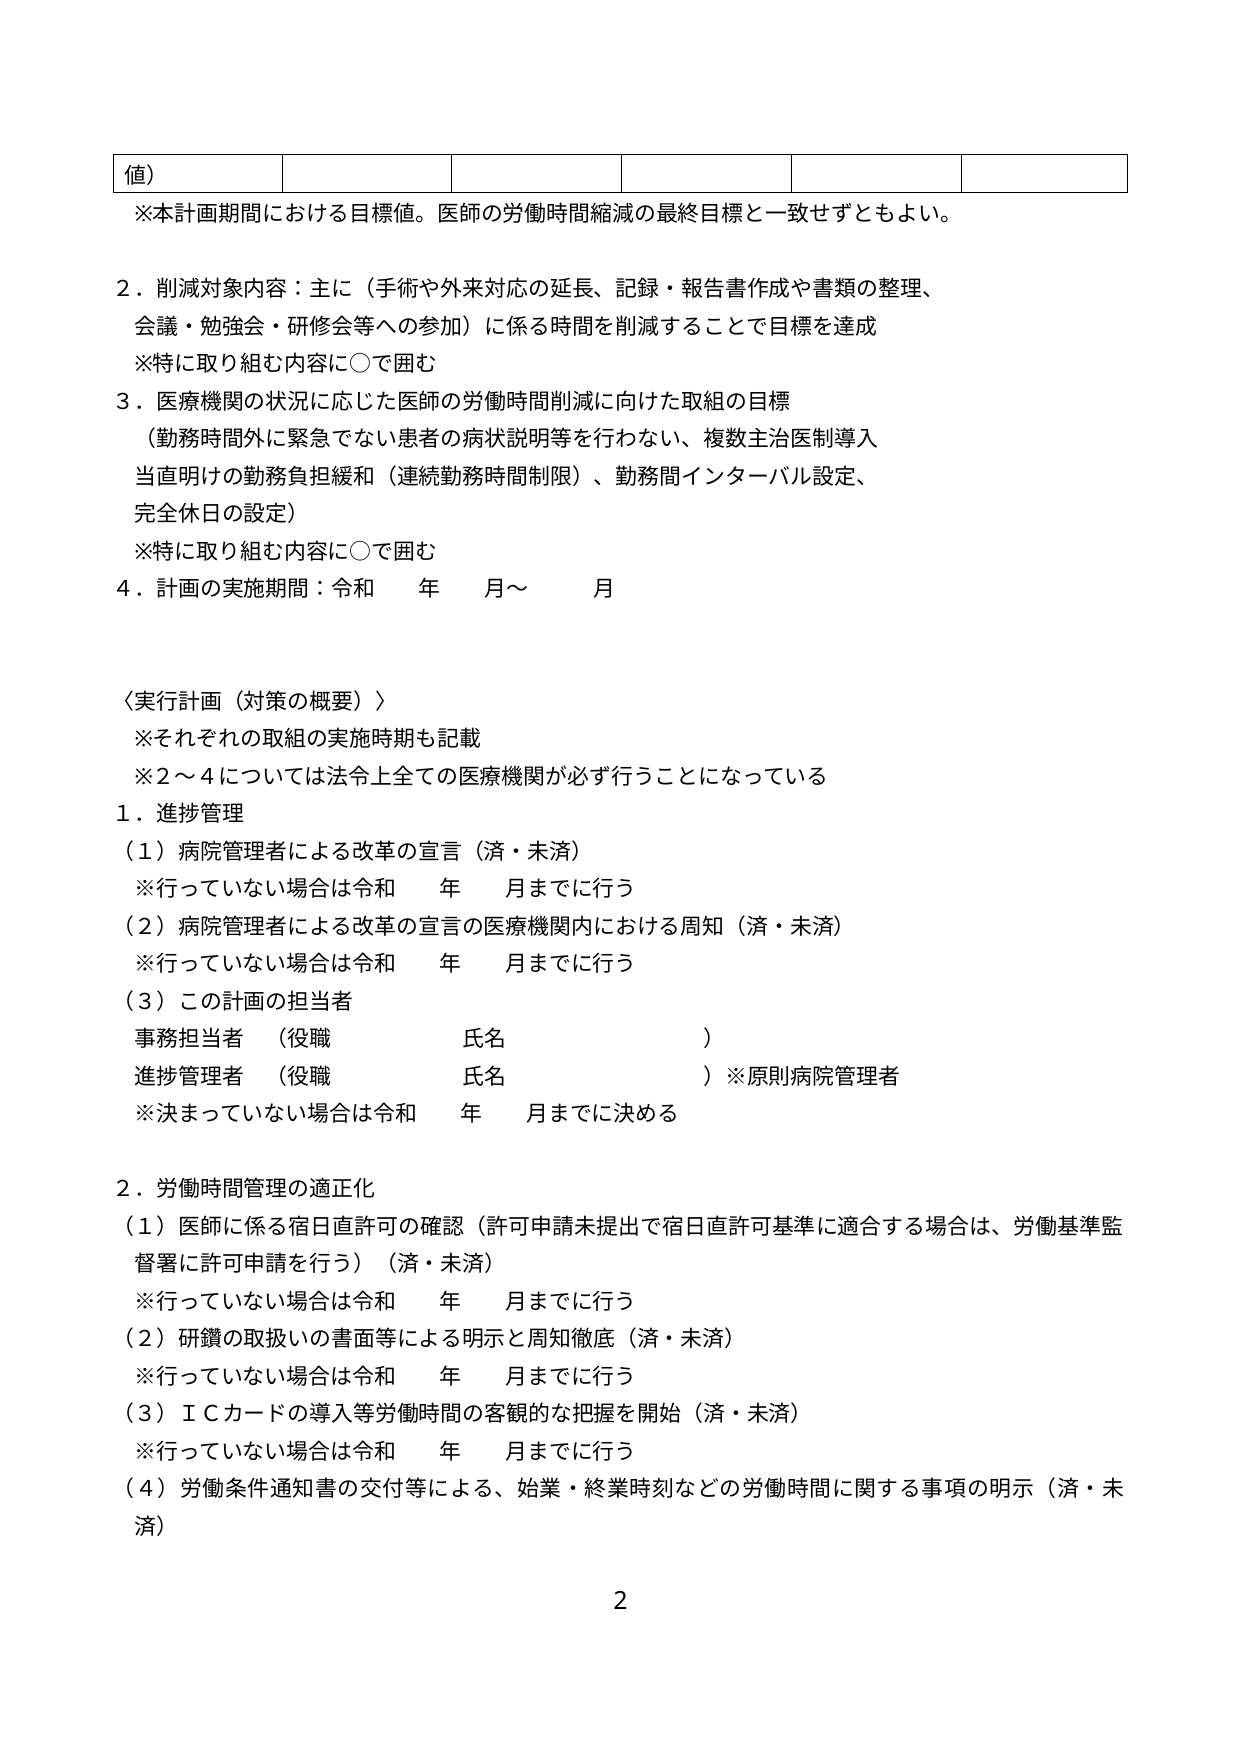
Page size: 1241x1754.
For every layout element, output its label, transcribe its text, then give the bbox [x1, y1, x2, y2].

text （２）研鑽の取扱いの書面等による明示と周知徹底（済・未済） [112, 1318, 1128, 1356]
table_cell [962, 155, 1127, 192]
text （１）病院管理者による改革の宣言（済・未済） [112, 831, 1128, 868]
table_cell ― [622, 155, 791, 192]
table_cell ― [452, 155, 621, 192]
text （４）労働条件通知書の交付等による、始業・終業時刻などの労働時間に関する事項の明示（済・未済） [112, 1468, 1128, 1543]
text ※本計画期間における目標値。医師の労働時間縮減の最終目標と一致せずともよい。 [112, 193, 1128, 231]
text （１）医師に係る宿日直許可の確認（許可申請未提出で宿日直許可基準に適合する場合は、労働基準監督署に許可申請を行う）（済・未済） [112, 1206, 1128, 1281]
text ※行っていない場合は令和 年 月までに行う [112, 1356, 1128, 1393]
text 進捗管理者 （役職 氏名 ）※原則病院管理者 [112, 1056, 1128, 1093]
table_cell ※ [792, 155, 961, 192]
text ２．削減対象内容：主に（手術や外来対応の延長、記録・報告書作成や書類の整理、 [112, 268, 1128, 306]
text 当直明けの勤務負担緩和（連続勤務時間制限）、勤務間インターバル設定、 [112, 456, 1128, 493]
text ４．計画の実施期間：令和 年 月～ 月 [112, 568, 1128, 606]
text （３）この計画の担当者 [112, 981, 1128, 1018]
text （勤務時間外に緊急でない患者の病状説明等を行わない、複数主治医制導入 [112, 418, 1128, 456]
table_cell 目標（平均値） [114, 155, 282, 192]
text ※行っていない場合は令和 年 月までに行う [112, 868, 1128, 906]
text ※特に取り組む内容に○で囲む [112, 531, 1128, 568]
text 会議・勉強会・研修会等への参加）に係る時間を削減することで目標を達成 [112, 306, 1128, 343]
text 〈実行計画（対策の概要）〉 [112, 681, 1128, 718]
text （３）ＩＣカードの導入等労働時間の客観的な把握を開始（済・未済） [112, 1393, 1128, 1431]
text 完全休日の設定） [112, 493, 1128, 531]
text ※２～４については法令上全ての医療機関が必ず行うことになっている [112, 756, 1128, 793]
text ２．労働時間管理の適正化 [112, 1168, 1128, 1206]
text ※決まっていない場合は令和 年 月までに決める [112, 1093, 1128, 1131]
text 事務担当者 （役職 氏名 ） [112, 1018, 1128, 1056]
text ※それぞれの取組の実施時期も記載 [112, 718, 1128, 756]
text ３．医療機関の状況に応じた医師の労働時間削減に向けた取組の目標 [112, 381, 1128, 418]
text ※特に取り組む内容に○で囲む [112, 343, 1128, 381]
text ※行っていない場合は令和 年 月までに行う [112, 1431, 1128, 1468]
table_cell ― [283, 155, 451, 192]
text ※行っていない場合は令和 年 月までに行う [112, 943, 1128, 981]
text （２）病院管理者による改革の宣言の医療機関内における周知（済・未済） [112, 906, 1128, 943]
text １．進捗管理 [112, 793, 1128, 831]
text ※行っていない場合は令和 年 月までに行う [112, 1281, 1128, 1318]
